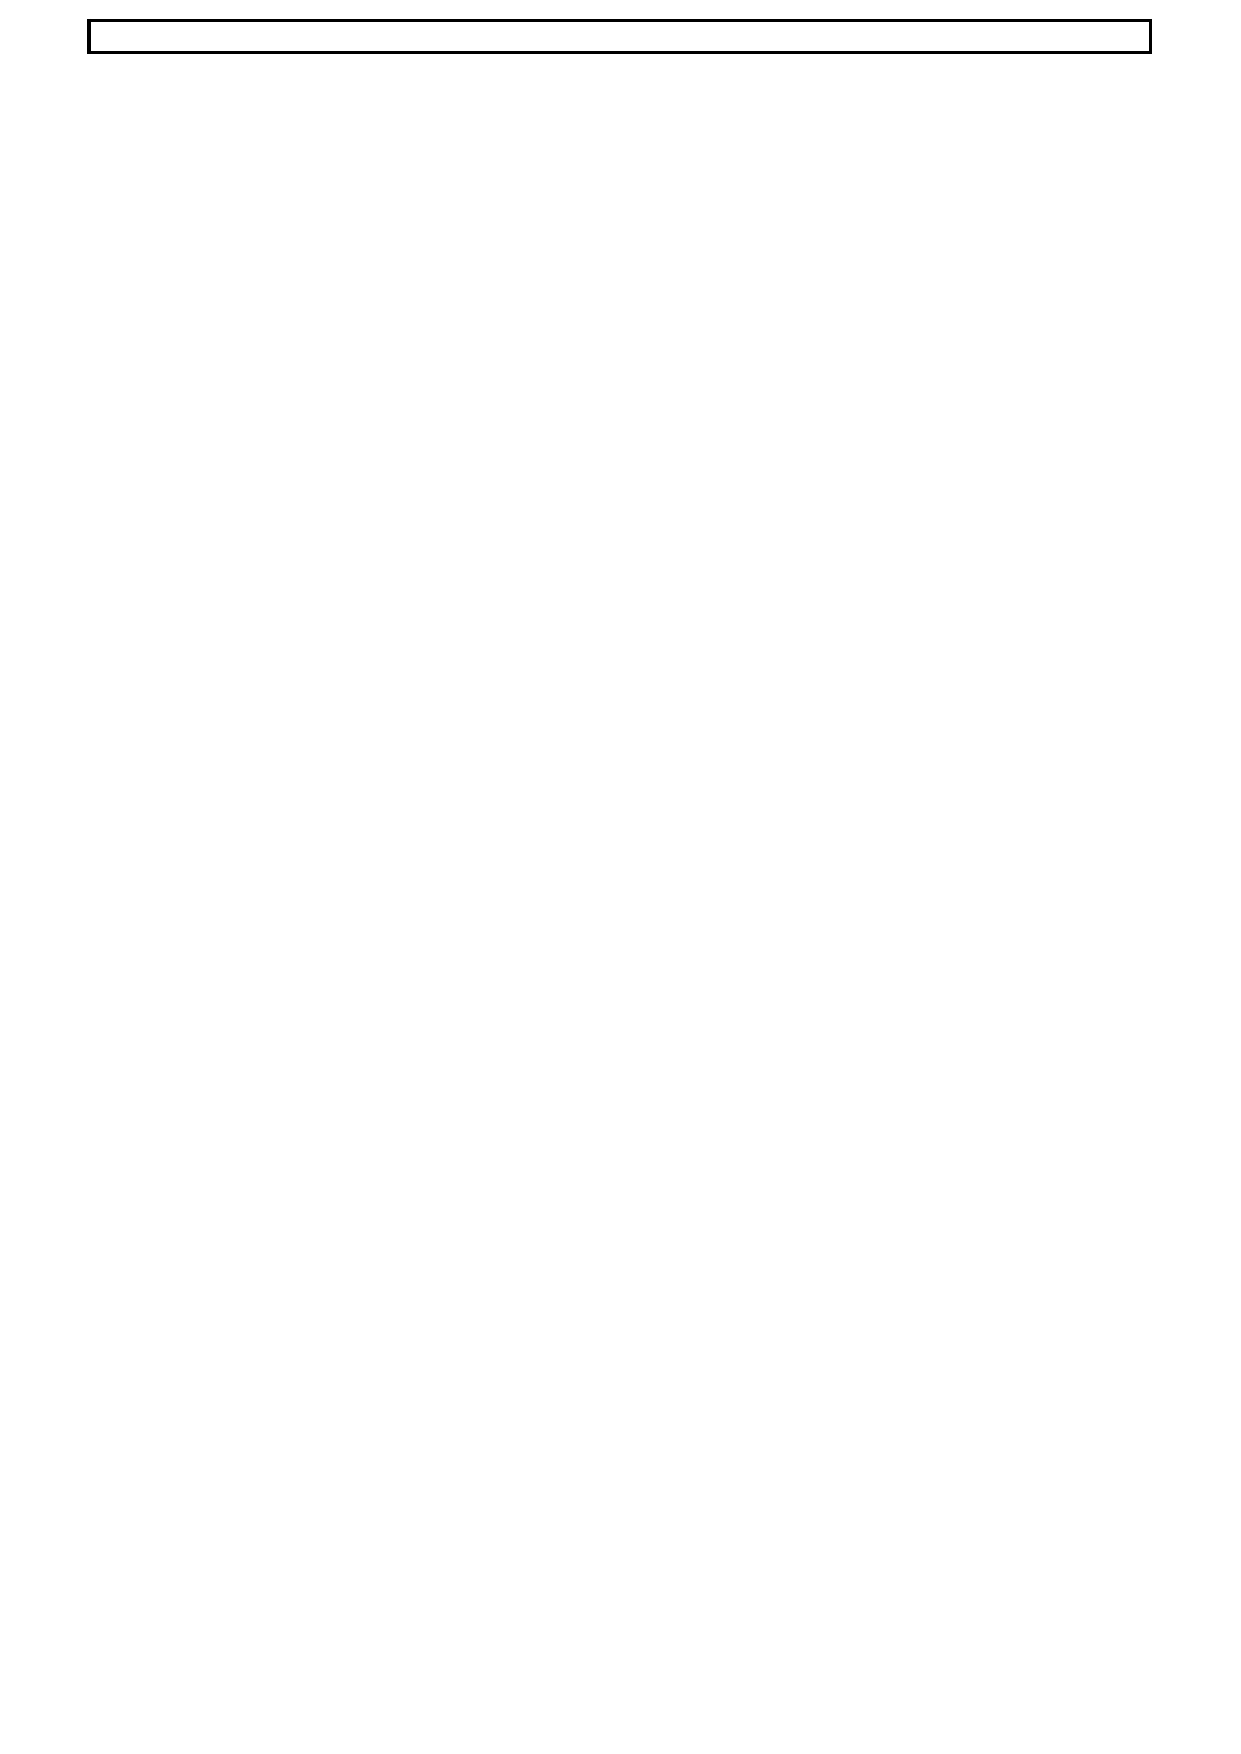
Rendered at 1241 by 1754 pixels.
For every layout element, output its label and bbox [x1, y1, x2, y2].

table_cell [91, 22, 1149, 51]
